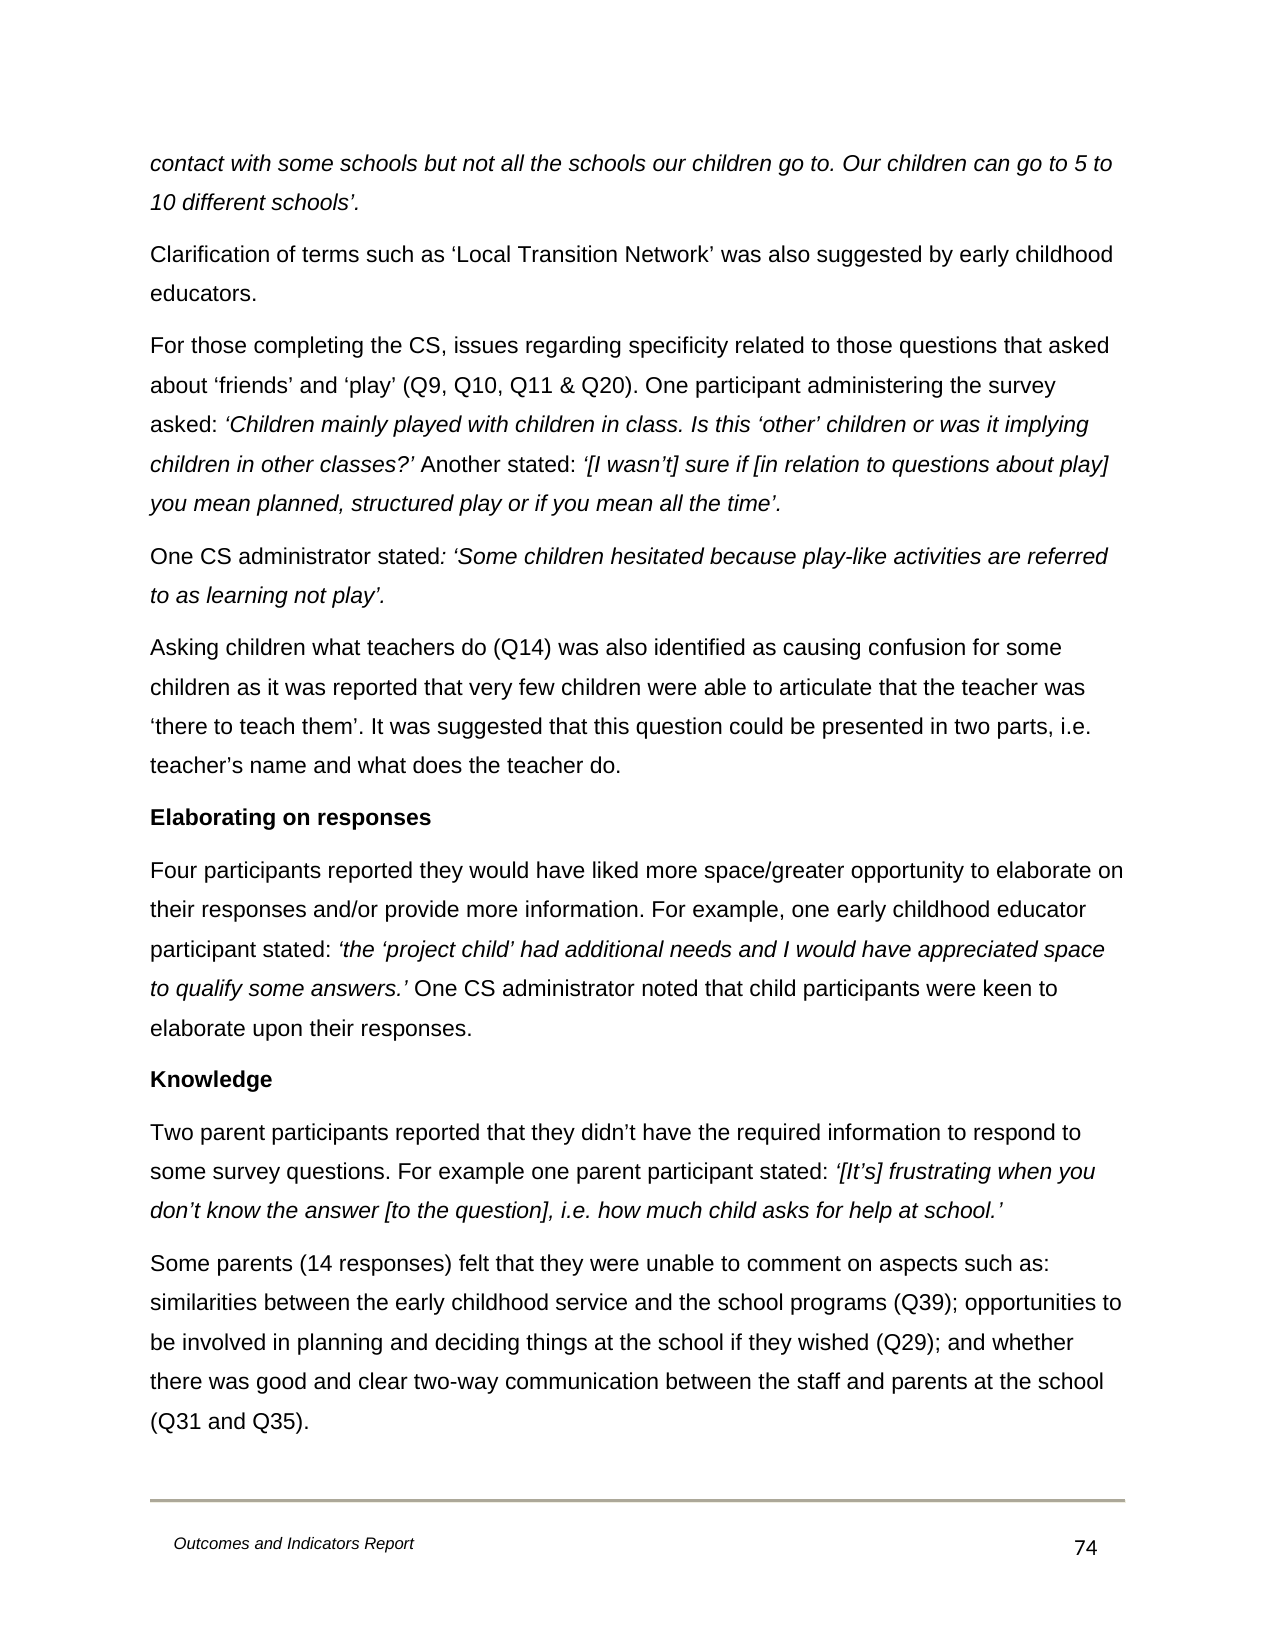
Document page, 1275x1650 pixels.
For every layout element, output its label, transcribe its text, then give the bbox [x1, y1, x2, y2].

text Knowledge [150, 1066, 1139, 1093]
text to as learning not play’. [150, 582, 1139, 609]
text Four participants reported they would have liked more space/greater opportunity to elaborate on their responses and/or provide more information. For example, one early childhood educator participant stated: ‘the ‘project child’ had additional needs and I would have appreciated space [150, 857, 1128, 962]
text 10 different schools’. [150, 189, 1139, 216]
text For those completing the CS, issues regarding specificity related to those questions that asked about ‘friends’ and ‘play’ (Q9, Q10, Q11 & Q20). One participant administering the survey asked: ‘Children mainly played with children in class. Is this ‘other’ children or was it implying children in other classes?’ Another stated: ‘[I wasn’t] sure if [in relation to questions about play] you mean planned, structured play or if you mean all the time’. [150, 332, 1114, 517]
text Elaborating on responses [150, 804, 1139, 831]
text Asking children what teachers do (Q14) was also identified as causing confusion for some children as it was reported that very few children were able to articulate that the teacher was [150, 634, 1090, 700]
text One CS administrator stated: ‘Some children hesitated because play-like activities are referred [150, 543, 1139, 569]
text Two parent participants reported that they didn’t have the required information to respond to some survey questions. For example one parent participant stated: ‘[It’s] frustrating when you don’t know the answer [to the question], i.e. how much child asks for help at school.’ [150, 1118, 1100, 1224]
text Some parents (14 responses) felt that they were unable to comment on aspects such as: similarities between the early childhood service and the school programs (Q39); opportunities to be involved in planning and deciding things at the school if they wished (Q29); and whether there was good and clear two-way communication between the staff and parents at the school (Q31 and Q35). [150, 1250, 1127, 1434]
text ‘there to teach them’. It was suggested that this question could be presented in two parts, i.e. teacher’s name and what does the teacher do. [150, 713, 1096, 779]
text to qualify some answers.’ One CS administrator noted that child participants were keen to elaborate upon their responses. [150, 975, 1063, 1041]
text Clarification of terms such as ‘Local Transition Network’ was also suggested by early childhood educators. [150, 241, 1118, 307]
text contact with some schools but not all the schools our children go to. Our children can go to 5 to [150, 150, 1139, 176]
